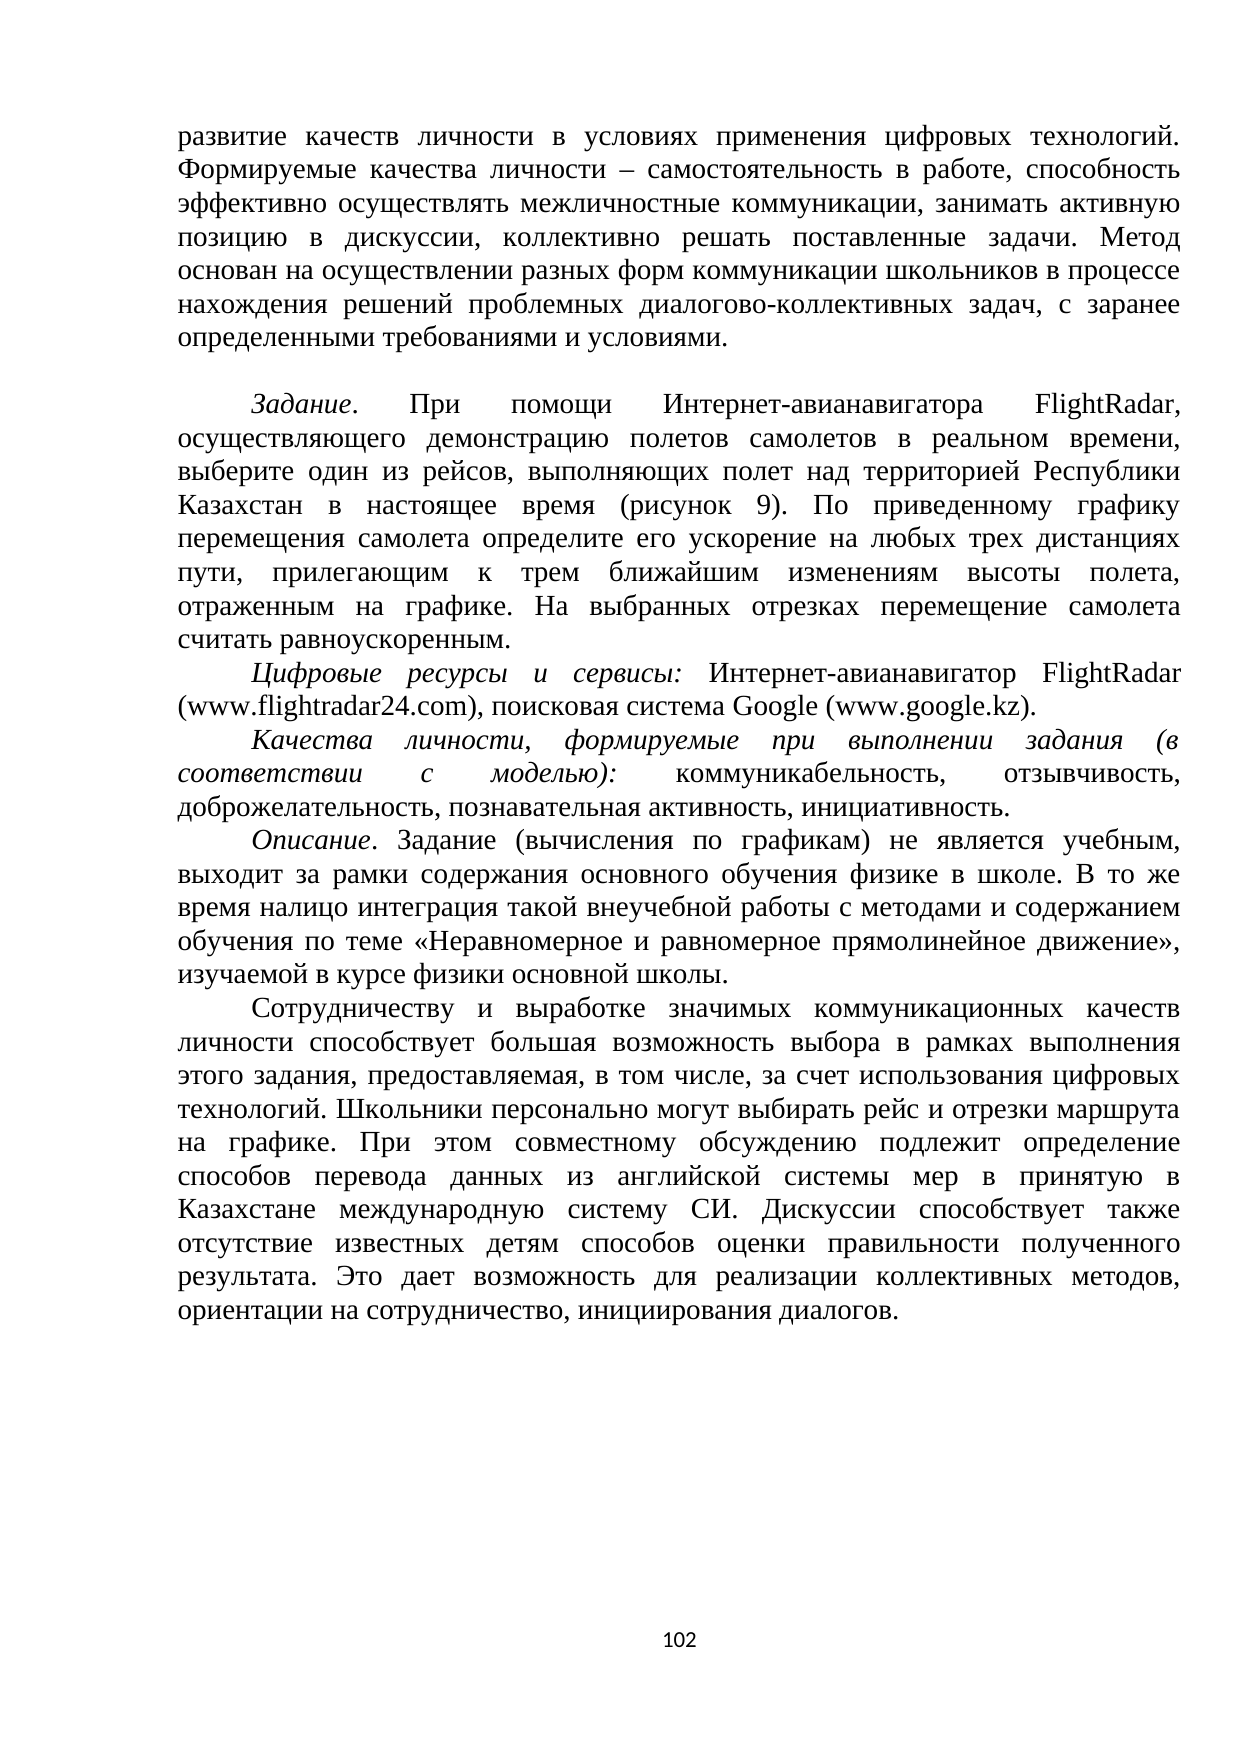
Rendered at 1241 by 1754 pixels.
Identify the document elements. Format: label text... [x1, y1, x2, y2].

text Качества личности, формируемые при выполнении задания (в соответствии с моделью): коммуникабельность, отзывчивость, доброжелательность, познавательная активность, инициативность. [177, 722, 1181, 822]
text Задание. При помощи Интернет-авианавигатора FlightRadar, осуществляющего демонстрацию полетов самолетов в реальном времени, выберите один из рейсов, выполняющих полет над территорией Республики Казахстан в настоящее время (рисунок 9). По приведенному графику перемещения самолета определите его ускорение на любых трех дистанциях пути, прилегающим к трем ближайшим изменениям высоты полета, отраженным на графике. На выбранных отрезках перемещение самолета считать равноускоренным. [177, 386, 1181, 655]
text Сотрудничеству и выработке значимых коммуникационных качеств личности способствует большая возможность выбора в рамках выполнения этого задания, предоставляемая, в том числе, за счет использования цифровых технологий. Школьники персонально могут выбирать рейс и отрезки маршрута на графике. При этом совместному обсуждению подлежит определение способов перевода данных из английской системы мер в принятую в Казахстане международную систему СИ. Дискуссии способствует также отсутствие известных детям способов оценки правильности полученного результата. Это дает возможность для реализации коллективных методов, ориентации на сотрудничество, инициирования диалогов. [177, 990, 1181, 1326]
text Описание. Задание (вычисления по графикам) не является учебным, выходит за рамки содержания основного обучения физике в школе. В то же время налицо интеграция такой внеучебной работы с методами и содержанием обучения по теме «Неравномерное и равномерное прямолинейное движение», изучаемой в курсе физики основной школы. [177, 822, 1181, 990]
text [177, 118, 1181, 353]
text Цифровые ресурсы и сервисы: Интернет-авианавигатор FlightRadar (www.flightradar24.com), поисковая система Google (www.google.kz). [177, 655, 1181, 722]
